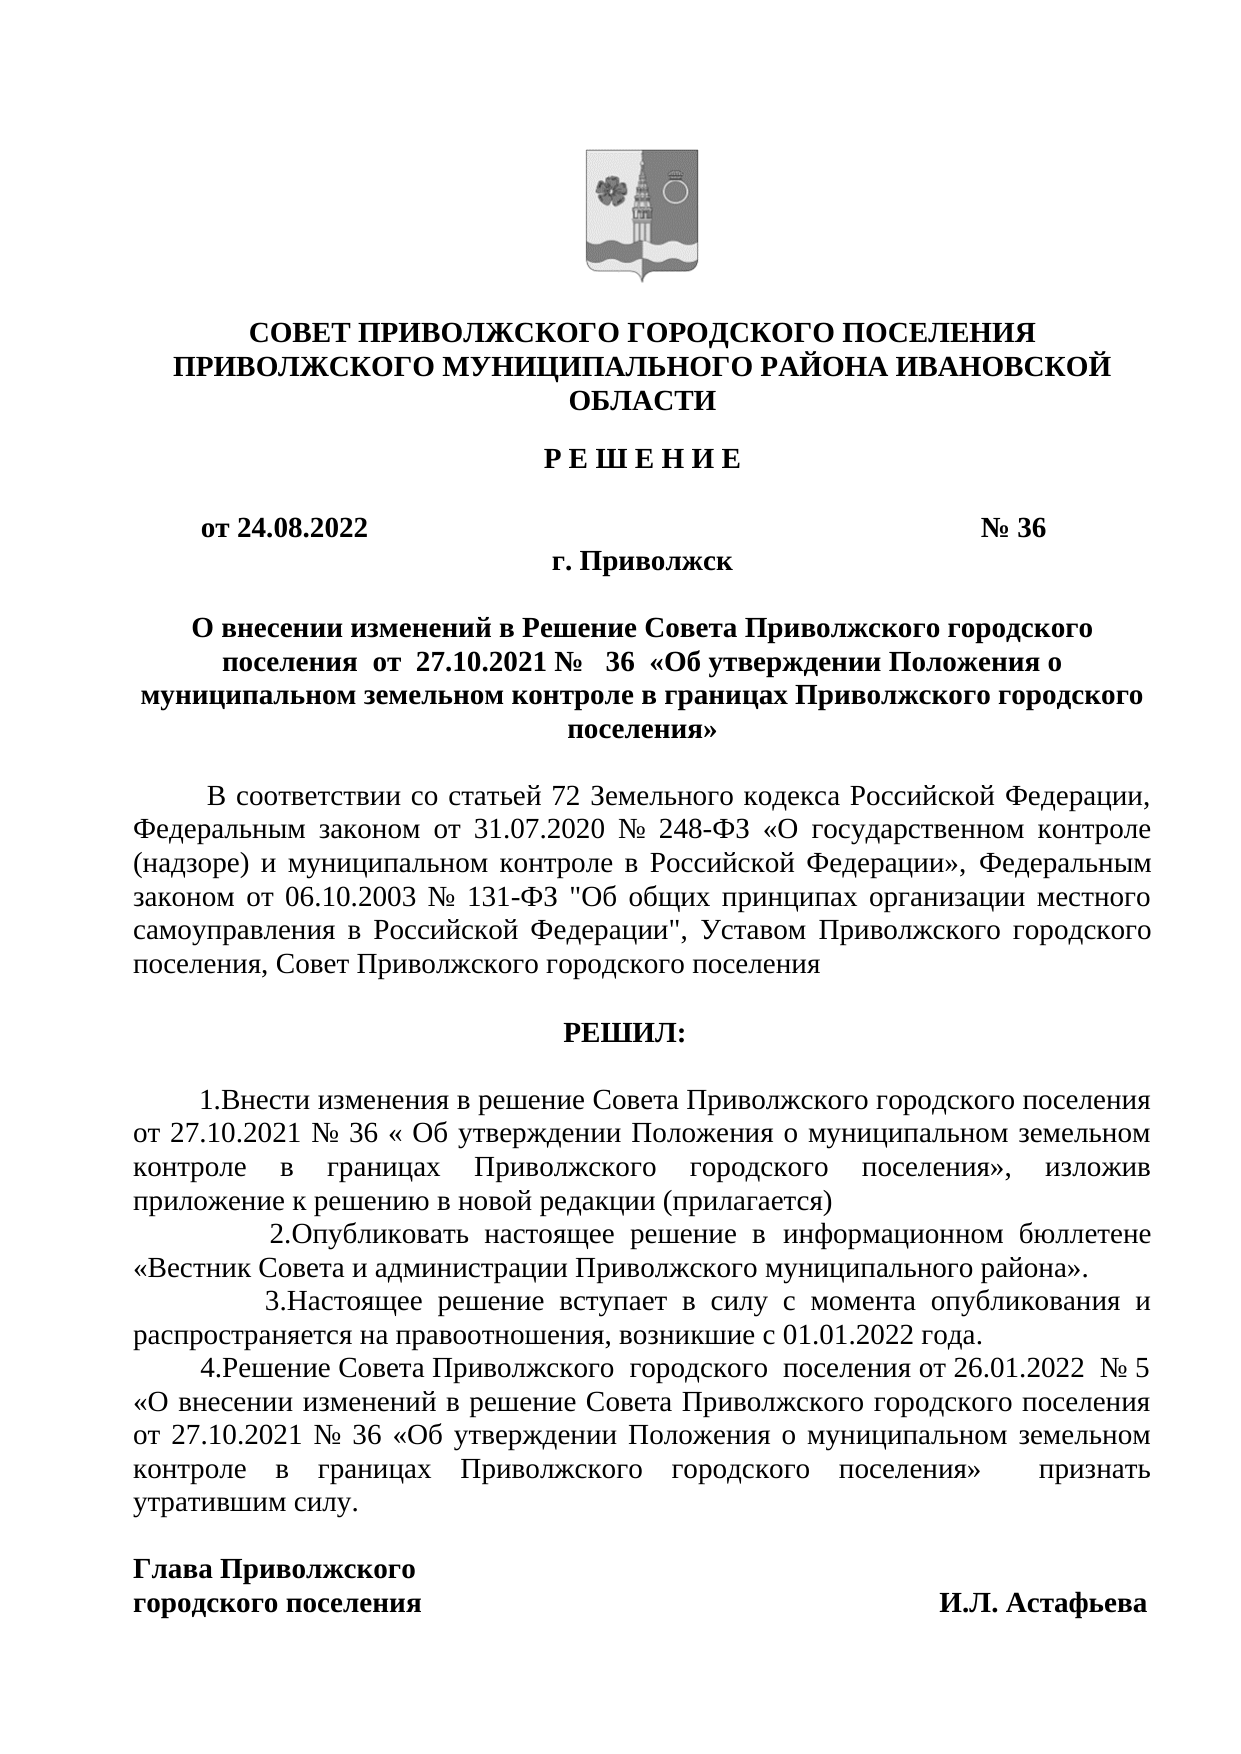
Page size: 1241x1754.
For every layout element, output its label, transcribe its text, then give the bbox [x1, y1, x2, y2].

text 1.Внести изменения в решение Совета Приволжского городского поселения от 27.10.2021 № 36 « Об утверждении Положения о муниципальном земельном контроле в границах Приволжского городского поселения», изложив приложение к решению в новой редакции (прилагается) [133, 1082, 1152, 1216]
text Глава Приволжского [133, 1552, 1152, 1585]
text РЕШИЛ: [556, 1015, 1152, 1048]
text городского поселения И.Л. Астафьева [133, 1585, 1152, 1619]
picture [583, 146, 702, 287]
text 3.Настоящее решение вступает в силу с момента опубликования и распространяется на правоотношения, возникшие с 01.01.2022 года. [133, 1283, 1152, 1350]
text В соответствии со статьей 72 Земельного кодекса Российской Федерации, Федеральным законом от 31.07.2020 № 248-ФЗ «О государственном контроле (надзоре) и муниципальном контроле в Российской Федерации», Федеральным законом от 06.10.2003 № 131-ФЗ "Об общих принципах организации местного самоуправления в Российской Федерации", Уставом Приволжского городского поселения, Совет Приволжского городского поселения [133, 778, 1152, 979]
text О внесении изменений в Решение Совета Приволжского городского поселения от 27.10.2021 № 36 «Об утверждении Положения о муниципальном земельном контроле в границах Приволжского городского поселения» [133, 610, 1152, 744]
text 2.Опубликовать настоящее решение в информационном бюллетене «Вестник Совета и администрации Приволжского муниципального района». [133, 1216, 1152, 1283]
text 4.Решение Совета Приволжского городского поселения от 26.01.2022 № 5 «О внесении изменений в решение Совета Приволжского городского поселения от 27.10.2021 № 36 «Об утверждении Положения о муниципальном земельном контроле в границах Приволжского городского поселения» признать утратившим силу. [133, 1350, 1152, 1518]
text г. Приволжск [133, 543, 1152, 577]
subtitle Р Е Ш Е Н И Е [133, 441, 1152, 475]
text от 24.08.2022 № 36 [133, 510, 1063, 543]
text СОВЕТ ПРИВОЛЖСКОГО ГОРОДСКОГО ПОСЕЛЕНИЯ ПРИВОЛЖСКОГО МУНИЦИПАЛЬНОГО РАЙОНА ИВАНОВСКОЙ ОБЛАСТИ [133, 316, 1152, 416]
